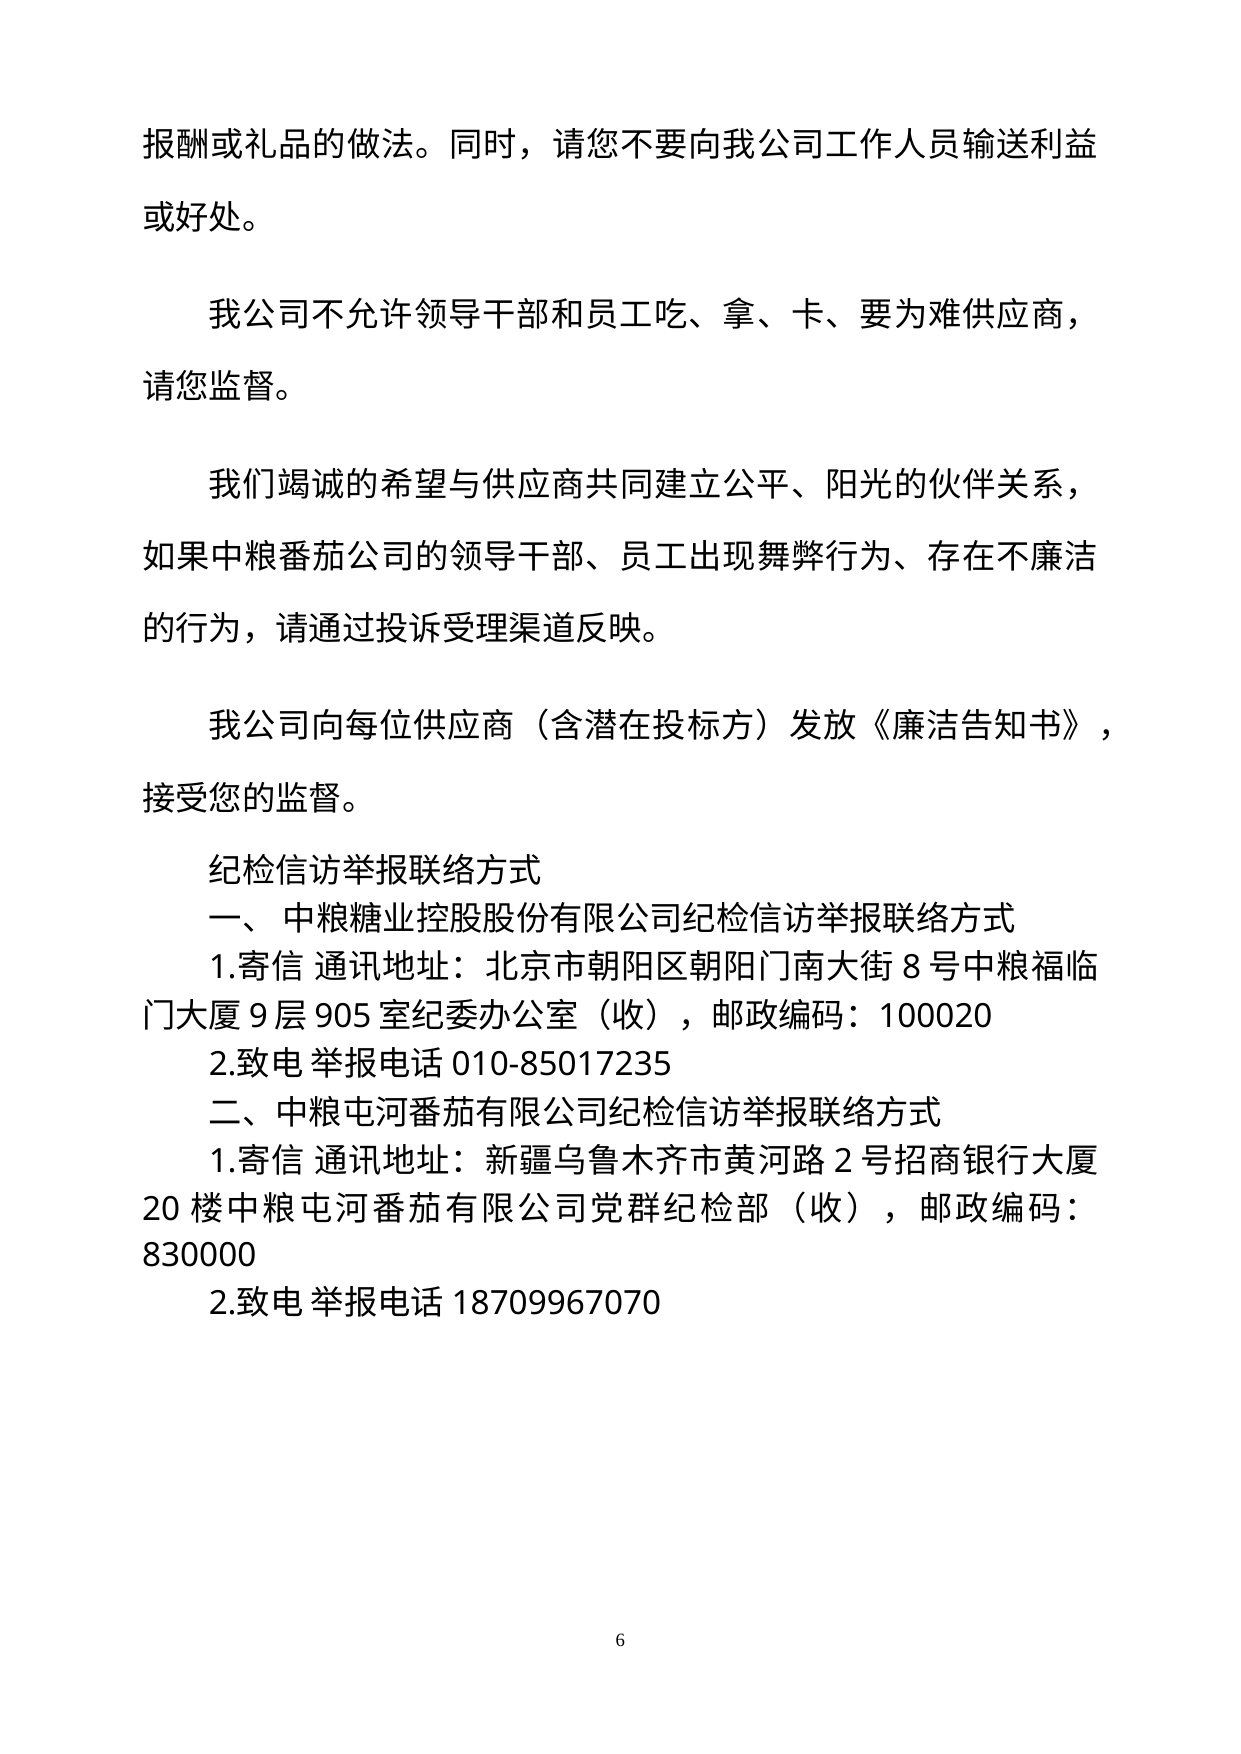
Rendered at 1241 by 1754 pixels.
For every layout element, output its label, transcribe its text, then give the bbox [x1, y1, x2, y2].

text 纪检信访举报联络方式 [142, 844, 1098, 892]
text 我公司不允许领导干部和员工吃、拿、卡、要为难供应商，请您监督。 [142, 288, 1098, 408]
text 一、 中粮糖业控股股份有限公司纪检信访举报联络方式 [142, 892, 1098, 940]
text 1.寄信 通讯地址：北京市朝阳区朝阳门南大街8号中粮福临门大厦9层905室纪委办公室（收），邮政编码：100020 [142, 940, 1098, 1037]
text 2.致电 举报电话 010-85017235 [142, 1037, 1098, 1086]
text 我公司向每位供应商（含潜在投标方）发放《廉洁告知书》，接受您的监督。 [142, 699, 1098, 820]
text 二、中粮屯河番茄有限公司纪检信访举报联络方式 [142, 1086, 1098, 1134]
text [142, 118, 1098, 239]
text 1.寄信 通讯地址：新疆乌鲁木齐市黄河路2号招商银行大厦20楼中粮屯河番茄有限公司党群纪检部（收），邮政编码：830000 [142, 1134, 1098, 1276]
text 我们竭诚的希望与供应商共同建立公平、阳光的伙伴关系，如果中粮番茄公司的领导干部、员工出现舞弊行为、存在不廉洁的行为，请通过投诉受理渠道反映。 [142, 457, 1098, 650]
text 2.致电 举报电话 18709967070 [142, 1276, 1098, 1324]
